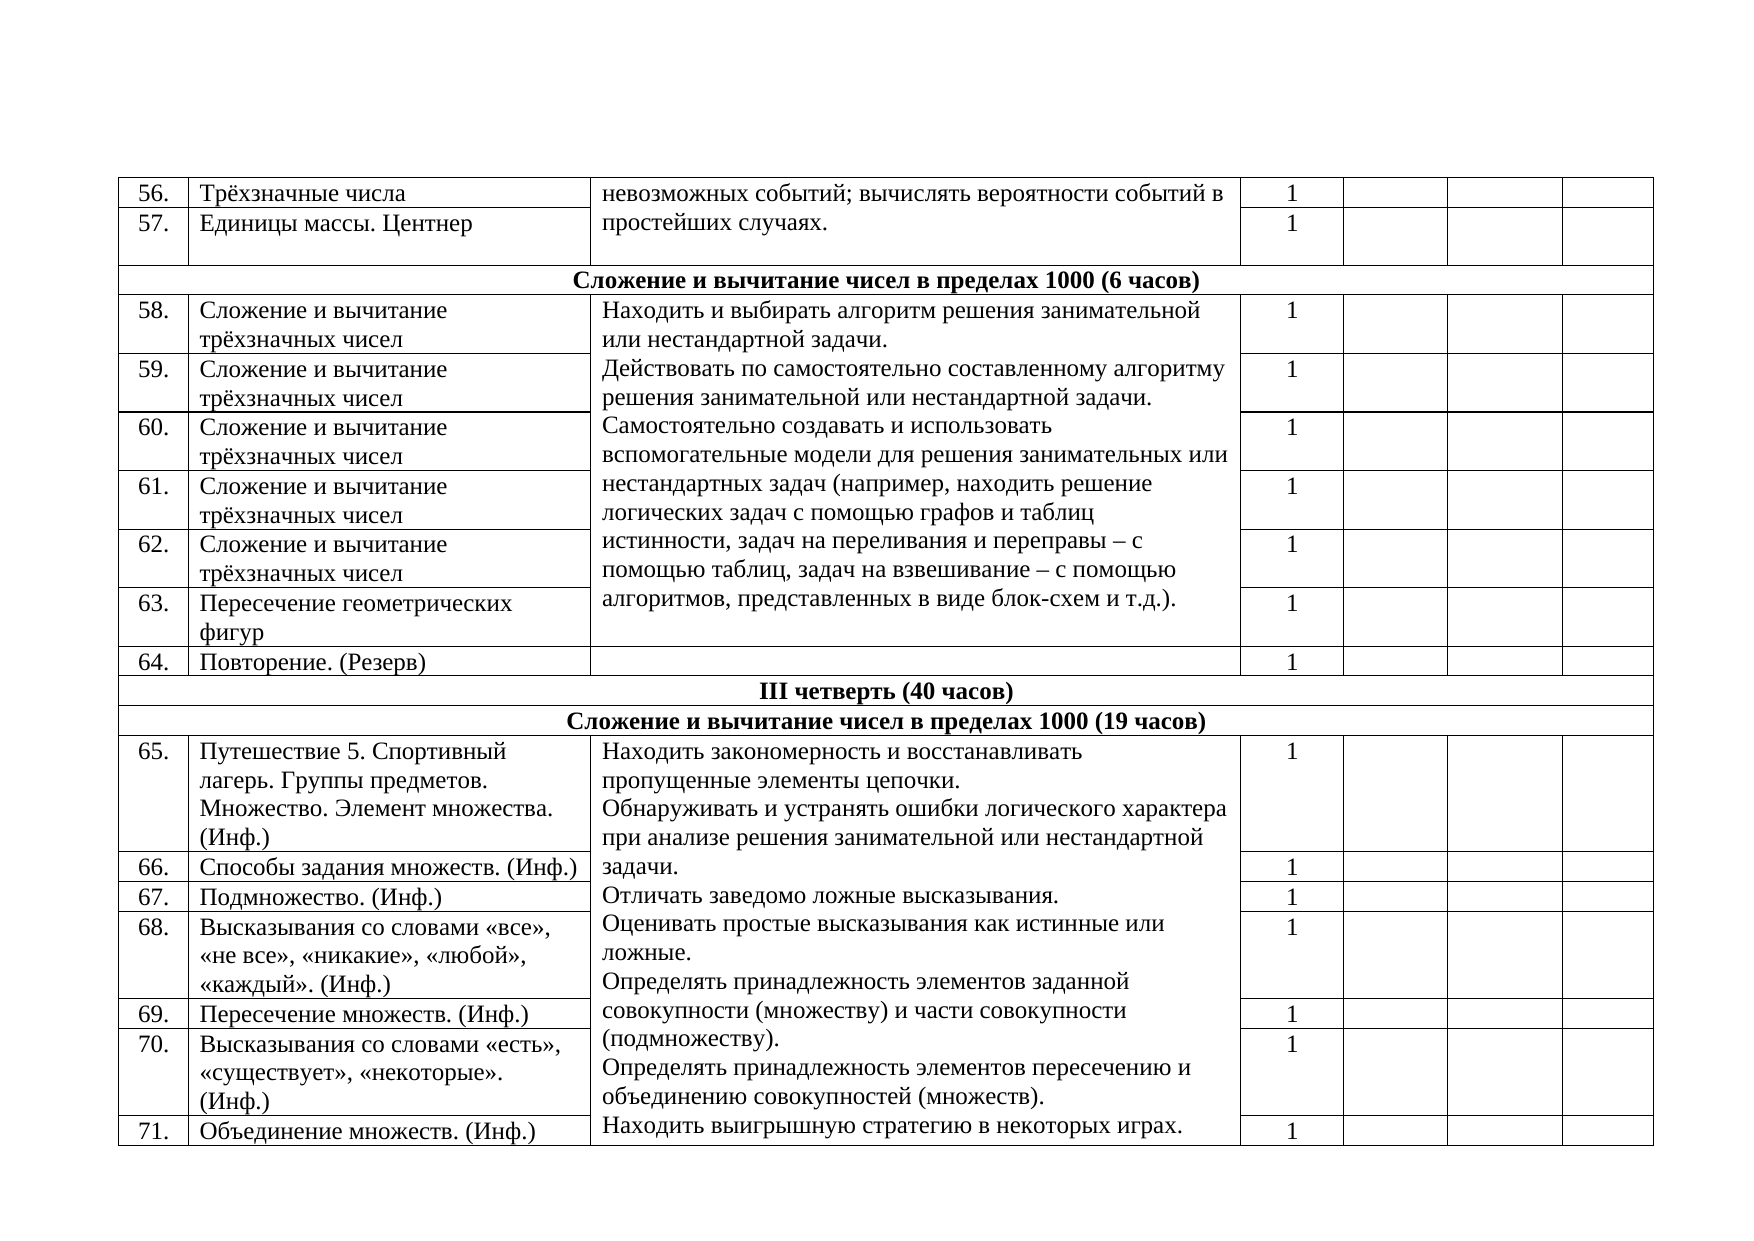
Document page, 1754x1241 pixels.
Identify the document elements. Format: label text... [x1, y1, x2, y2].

table_cell 67. [119, 882, 188, 911]
table_cell 56. [119, 178, 188, 207]
table_cell 1 [1241, 882, 1343, 911]
table_cell [1344, 413, 1447, 470]
table_cell 68. [119, 912, 188, 998]
table_cell [1563, 852, 1653, 881]
table_cell [1563, 1116, 1653, 1145]
table_cell [1563, 530, 1653, 587]
table_cell [1344, 852, 1447, 881]
table_cell 60. [119, 413, 188, 470]
table_cell [1448, 178, 1562, 207]
table_cell [1563, 999, 1653, 1028]
table_cell 1 [1241, 354, 1343, 411]
table_cell 1 [1241, 852, 1343, 881]
table_cell [1344, 208, 1447, 264]
table_cell 58. [119, 295, 188, 353]
table_cell 61. [119, 471, 188, 528]
table_cell Сложение и вычитание трёхзначных чисел [189, 530, 590, 587]
table_cell [1448, 588, 1562, 646]
table_cell [1448, 295, 1562, 353]
table_cell [1448, 647, 1562, 675]
table_cell [1344, 295, 1447, 353]
table_cell Объединение множеств. (Инф.) [189, 1116, 590, 1145]
table_cell Высказывания со словами «есть», «существует», «некоторые». (Инф.) [189, 1029, 590, 1115]
table_cell [1563, 647, 1653, 675]
table_cell 71. [119, 1116, 188, 1145]
table_cell [1344, 736, 1447, 851]
table_cell 1 [1241, 1029, 1343, 1115]
table_cell Сложение и вычитание трёхзначных чисел [189, 295, 590, 353]
table_cell [1344, 354, 1447, 411]
table_cell [1448, 912, 1562, 998]
table_cell 1 [1241, 588, 1343, 646]
table_cell [1563, 736, 1653, 851]
table_cell III четверть (40 часов) [119, 676, 1653, 705]
table_cell [1344, 999, 1447, 1028]
table_cell 63. [119, 588, 188, 646]
table_cell Путешествие 5. Спортивный лагерь. Группы предметов. Множество. Элемент множества. (Инф.) [189, 736, 590, 851]
table_cell 66. [119, 852, 188, 881]
table_cell 1 [1241, 912, 1343, 998]
table_cell Сложение и вычитание трёхзначных чисел [189, 471, 590, 528]
table_cell [1344, 588, 1447, 646]
table_cell [1344, 530, 1447, 587]
table_cell [1563, 882, 1653, 911]
table_cell 1 [1241, 178, 1343, 207]
table_cell Трёхзначные числа [189, 178, 590, 207]
table_cell [1563, 413, 1653, 470]
table_cell [1563, 208, 1653, 264]
table_cell [1344, 178, 1447, 207]
table_cell Способы задания множеств. (Инф.) [189, 852, 590, 881]
table_cell [1563, 1029, 1653, 1115]
table_cell 59. [119, 354, 188, 411]
table_cell [1344, 1029, 1447, 1115]
table_cell 1 [1241, 999, 1343, 1028]
table_cell 1 [1241, 647, 1343, 675]
table_cell 62. [119, 530, 188, 587]
table_cell [1448, 413, 1562, 470]
table_cell Высказывания со словами «все», «не все», «никакие», «любой», «каждый». (Инф.) [189, 912, 590, 998]
table_cell [1563, 178, 1653, 207]
table_cell Сложение и вычитание трёхзначных чисел [189, 354, 590, 411]
table_cell Находить и выбирать алгоритм решения занимательной или нестандартной задачи. Действовать по самостоятельно составленному алгоритму решения занимательной или нестандартной задачи. Самостоятельно создавать и использовать вспомогательные модели для решения занимательных или нестандартных задач (например, находить решение логических задач с помощью графов и таблиц истинности, задач на переливания и переправы – с помощью таблиц, задач на взвешивание – с помощью алгоритмов, представленных в виде блок-схем и т.д.). [591, 295, 1240, 646]
table_cell [1448, 1029, 1562, 1115]
table_cell 1 [1241, 736, 1343, 851]
table_cell [1448, 208, 1562, 264]
table_cell Подмножество. (Инф.) [189, 882, 590, 911]
table_cell Пересечение множеств. (Инф.) [189, 999, 590, 1028]
table_cell [1448, 354, 1562, 411]
table_cell 1 [1241, 208, 1343, 264]
table_cell 1 [1241, 295, 1343, 353]
table_cell [1563, 912, 1653, 998]
table_cell Повторение. (Резерв) [189, 647, 590, 675]
table_cell Пересечение геометрических фигур [189, 588, 590, 646]
table_cell [591, 647, 1240, 675]
table_cell Единицы массы. Центнер [189, 208, 590, 264]
table_cell [1448, 530, 1562, 587]
table_cell 57. [119, 208, 188, 264]
table_cell 1 [1241, 413, 1343, 470]
table_cell Находить закономерность и восстанавливать пропущенные элементы цепочки. Обнаруживать и устранять ошибки логического характера при анализе решения занимательной или нестандартной задачи. Отличать заведомо ложные высказывания. Оценивать простые высказывания как истинные или ложные. Определять принадлежность элементов заданной совокупности (множеству) и части совокупности (подмножеству). Определять принадлежность элементов пересечению и объединению совокупностей (множеств). Находить выигрышную стратегию в некоторых играх. Сравнивать числа по классам и разрядам. Исследовать ситуации, требующие сравнения чисел, их упорядочения. Группировать числа по заданному или самостоятельно установленному правилу. Описывать явления и события с использованием чисел. Моделировать ситуации, иллюстрирующие арифметическое действие и ход его выполнения. Использовать математическую терминологию при записи и выполнении арифметического действия (сложения, вычитания, умножения, деления). Сравнивать разные способы вычислений, выбирая удобный. Прогнозировать результат вычислений. Пошагово контролировать правильность и полноту выполнения алгоритма арифметического действия. Использовать различные приёмы проверки правильности нахождения значения числового выражения (с опорой на правила установления порядка действий, алгоритмы выполнения арифметических действий, прикидку результата). [591, 736, 1240, 1145]
table_cell 1 [1241, 530, 1343, 587]
table_cell [1563, 471, 1653, 528]
table_cell 69. [119, 999, 188, 1028]
table_cell [1344, 471, 1447, 528]
table_cell [1344, 1116, 1447, 1145]
table_cell [1448, 736, 1562, 851]
table_cell Сложение и вычитание чисел в пределах 1000 (19 часов) [119, 706, 1653, 735]
table_cell [1448, 1116, 1562, 1145]
table_cell 70. [119, 1029, 188, 1115]
table_cell Сложение и вычитание трёхзначных чисел [189, 413, 590, 470]
table_cell [1344, 882, 1447, 911]
table_cell [1448, 471, 1562, 528]
table_cell [1344, 912, 1447, 998]
table_cell [1448, 882, 1562, 911]
table_cell [1448, 852, 1562, 881]
table_cell 1 [1241, 471, 1343, 528]
table_cell Сложение и вычитание чисел в пределах 1000 (6 часов) [119, 266, 1653, 294]
table_cell [1563, 295, 1653, 353]
table_cell 1 [1241, 1116, 1343, 1145]
table_cell [1563, 588, 1653, 646]
table_cell [1448, 999, 1562, 1028]
table_cell 64. [119, 647, 188, 675]
table_cell [1563, 354, 1653, 411]
table_cell [1344, 647, 1447, 675]
table_cell 65. [119, 736, 188, 851]
